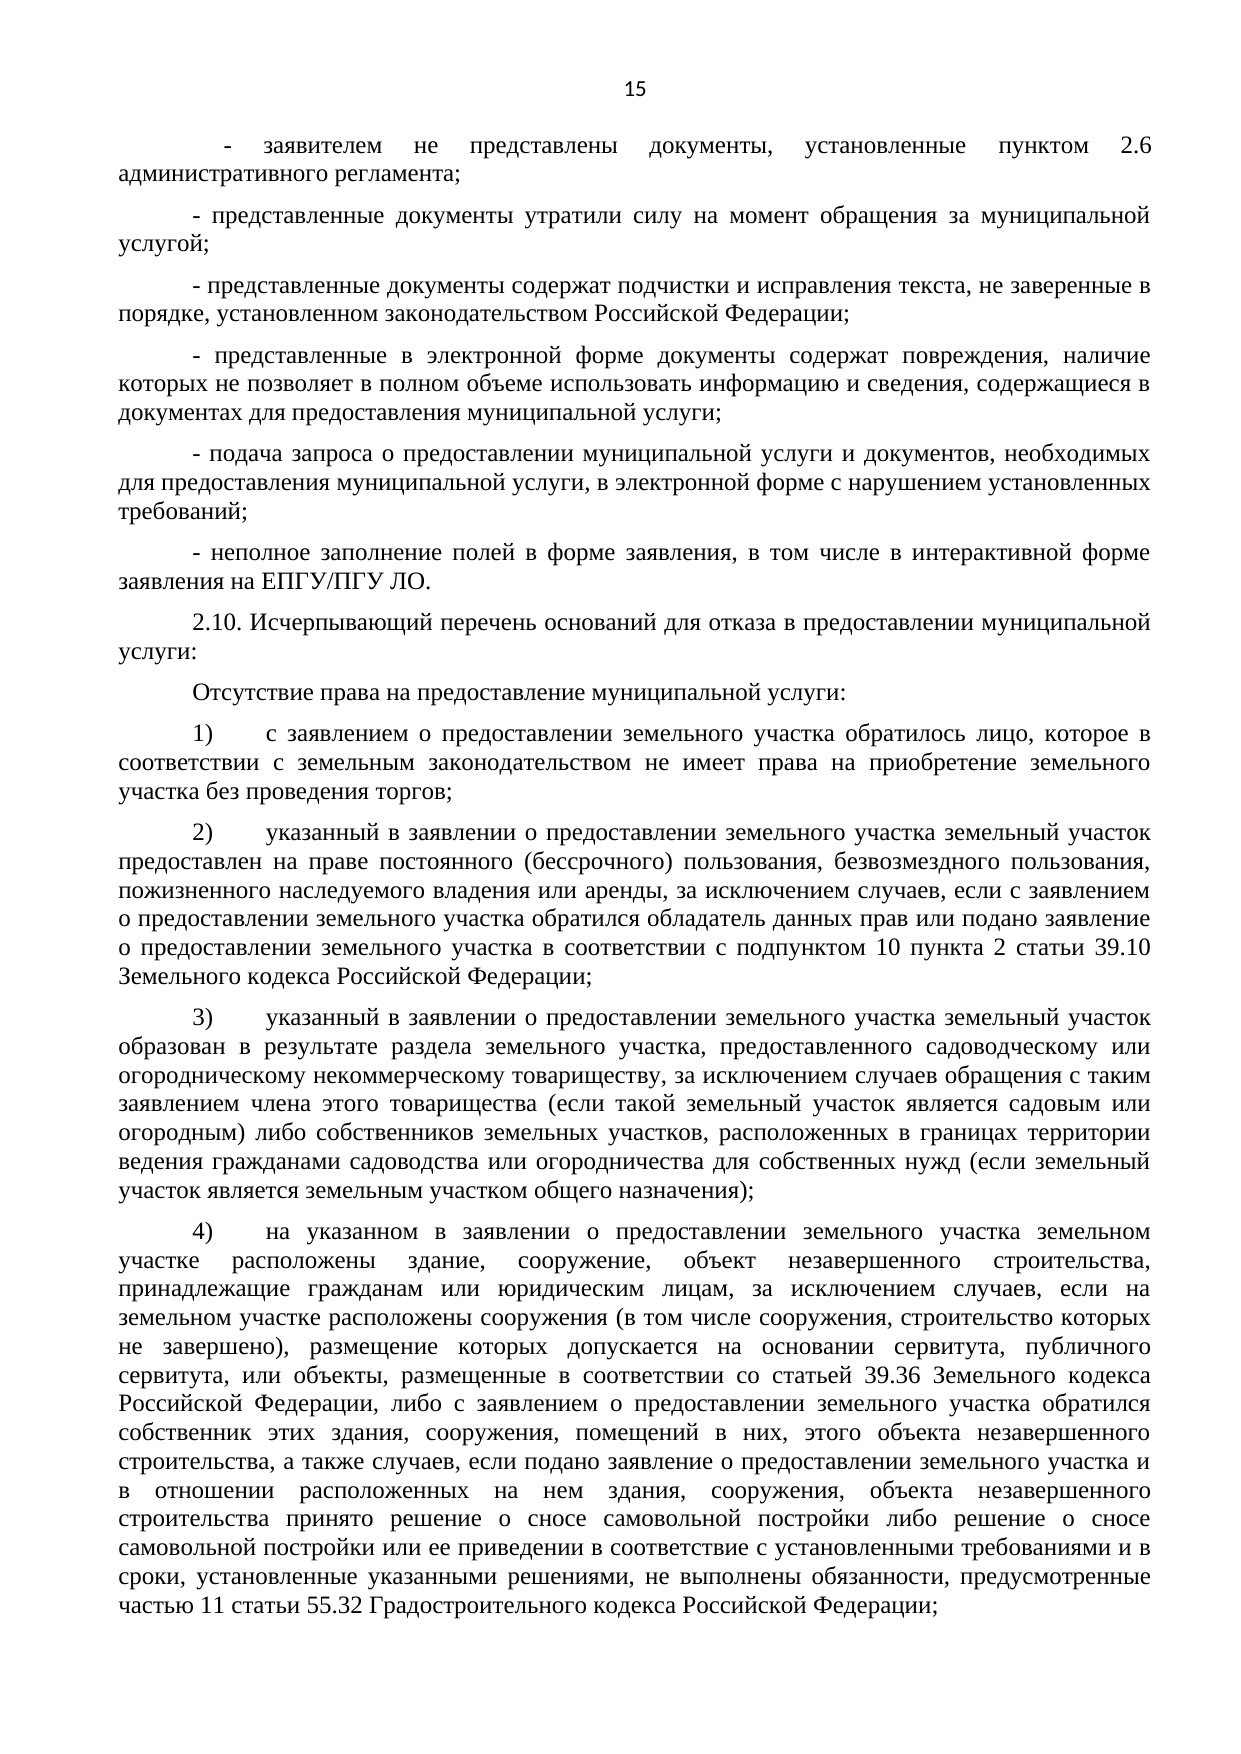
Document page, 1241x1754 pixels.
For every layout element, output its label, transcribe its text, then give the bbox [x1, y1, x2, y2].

text - представленные документы содержат подчистки и исправления текста, не заверенные в порядке, установленном законодательством Российской Федерации; [118, 270, 1152, 327]
text Отсутствие права на предоставление муниципальной услуги: [118, 677, 1152, 706]
text - представленные документы утратили силу на момент обращения за муниципальной услугой; [118, 200, 1152, 257]
list указанный в заявлении о предоставлении земельного участка земельный участок предоставлен на праве постоянного (бессрочного) пользования, безвозмездного пользования, пожизненного наследуемого владения или аренды, за исключением случаев, если с заявлением о предоставлении земельного участка обратился обладатель данных прав или подано заявление о предоставлении земельного участка в соответствии с подпунктом 10 пункта 2 статьи 39.10 Земельного кодекса Российской Федерации; [118, 817, 1152, 990]
text - подача запроса о предоставлении муниципальной услуги и документов, необходимых для предоставления муниципальной услуги, в электронной форме с нарушением установленных требований; [118, 438, 1152, 525]
list указанный в заявлении о предоставлении земельного участка земельный участок образован в результате раздела земельного участка, предоставленного садоводческому или огородническому некоммерческому товариществу, за исключением случаев обращения с таким заявлением члена этого товарищества (если такой земельный участок является садовым или огородным) либо собственников земельных участков, расположенных в границах территории ведения гражданами садоводства или огородничества для собственных нужд (если земельный участок является земельным участком общего назначения); [118, 1002, 1152, 1203]
text 2.10. Исчерпывающий перечень оснований для отказа в предоставлении муниципальной услуги: [118, 607, 1152, 665]
text - неполное заполнение полей в форме заявления, в том числе в интерактивной форме заявления на ЕПГУ/ПГУ ЛО. [118, 537, 1152, 595]
text - представленные в электронной форме документы содержат повреждения, наличие которых не позволяет в полном объеме использовать информацию и сведения, содержащиеся в документах для предоставления муниципальной услуги; [118, 340, 1152, 426]
text - заявителем не представлены документы, установленные пунктом 2.6 административного регламента; [118, 130, 1152, 187]
list с заявлением о предоставлении земельного участка обратилось лицо, которое в соответствии с земельным законодательством не имеет права на приобретение земельного участка без проведения торгов; [118, 718, 1152, 805]
list на указанном в заявлении о предоставлении земельного участка земельном участке расположены здание, сооружение, объект незавершенного строительства, принадлежащие гражданам или юридическим лицам, за исключением случаев, если на земельном участке расположены сооружения (в том числе сооружения, строительство которых не завершено), размещение которых допускается на основании сервитута, публичного сервитута, или объекты, размещенные в соответствии со статьей 39.36 Земельного кодекса Российской Федерации, либо с заявлением о предоставлении земельного участка обратился собственник этих здания, сооружения, помещений в них, этого объекта незавершенного строительства, а также случаев, если подано заявление о предоставлении земельного участка и в отношении расположенных на нем здания, сооружения, объекта незавершенного строительства принято решение о сносе самовольной постройки либо решение о сносе самовольной постройки или ее приведении в соответствие с установленными требованиями и в сроки, установленные указанными решениями, не выполнены обязанности, предусмотренные частью 11 статьи 55.32 Градостроительного кодекса Российской Федерации; [118, 1216, 1152, 1618]
